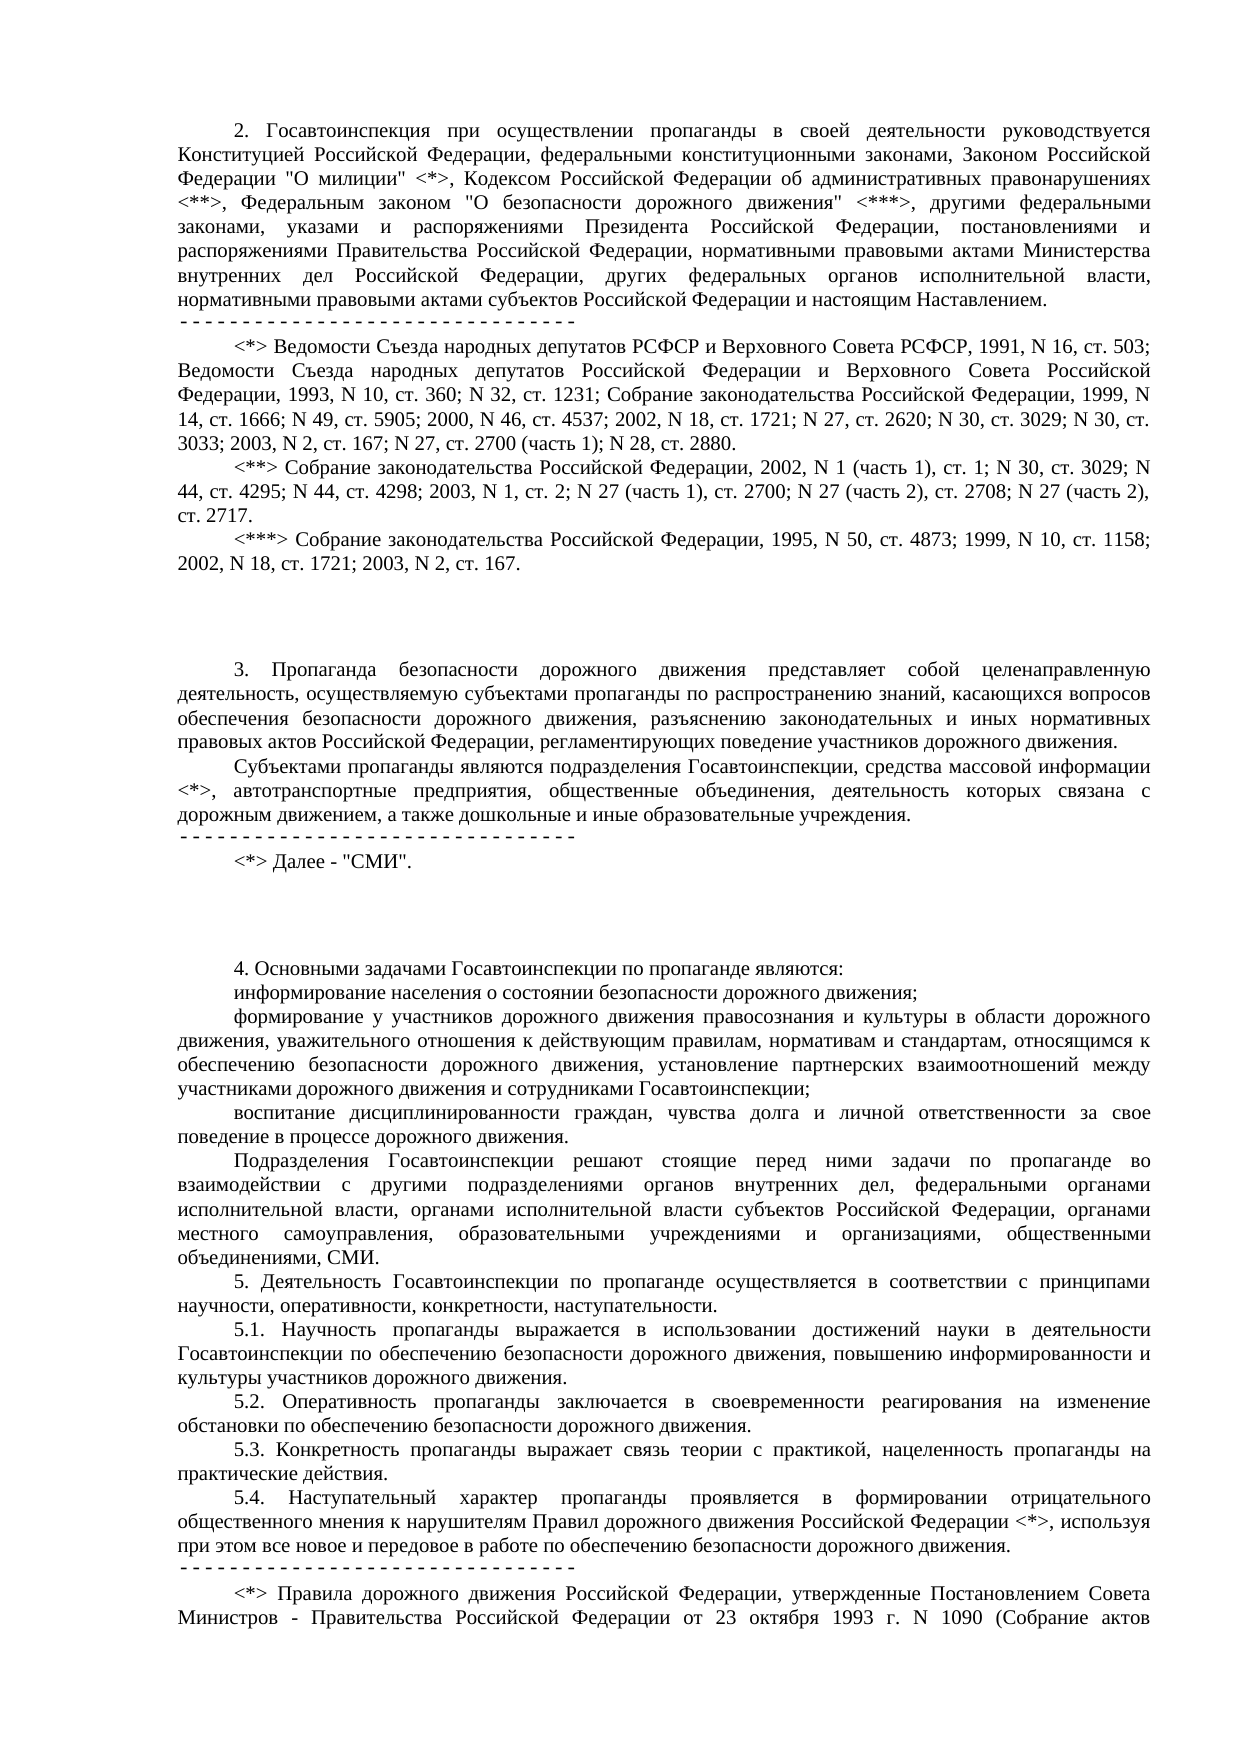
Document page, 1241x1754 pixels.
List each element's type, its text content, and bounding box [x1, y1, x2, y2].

text 5.2. Оперативность пропаганды заключается в своевременности реагирования на изменение обстановки по обеспечению безопасности дорожного движения. [177, 1389, 1152, 1437]
text Субъектами пропаганды являются подразделения Госавтоинспекции, средства массовой информации <*>, автотранспортные предприятия, общественные объединения, деятельность которых связана с дорожным движением, а также дошкольные и иные образовательные учреждения. [177, 753, 1152, 826]
text 4. Основными задачами Госавтоинспекции по пропаганде являются: [177, 956, 1152, 980]
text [177, 1581, 1152, 1629]
text -------------------------------- [177, 311, 1152, 334]
text -------------------------------- [177, 826, 1152, 849]
text информирование населения о состоянии безопасности дорожного движения; [177, 980, 1152, 1004]
text -------------------------------- [177, 1557, 1152, 1581]
text <*> Ведомости Съезда народных депутатов РСФСР и Верховного Совета РСФСР, 1991, N 16, ст. 503; Ведомости Съезда народных депутатов Российской Федерации и Верховного Совета Российской Федерации, 1993, N 10, ст. 360; N 32, ст. 1231; Собрание законодательства Российской Федерации, 1999, N 14, ст. 1666; N 49, ст. 5905; 2000, N 46, ст. 4537; 2002, N 18, ст. 1721; N 27, ст. 2620; N 30, ст. 3029; N 30, ст. 3033; 2003, N 2, ст. 167; N 27, ст. 2700 (часть 1); N 28, ст. 2880. [177, 334, 1152, 454]
text 2. Госавтоинспекция при осуществлении пропаганды в своей деятельности руководствуется Конституцией Российской Федерации, федеральными конституционными законами, Законом Российской Федерации "О милиции" <*>, Кодексом Российской Федерации об административных правонарушениях <**>, Федеральным законом "О безопасности дорожного движения" <***>, другими федеральными законами, указами и распоряжениями Президента Российской Федерации, постановлениями и распоряжениями Правительства Российской Федерации, нормативными правовыми актами Министерства внутренних дел Российской Федерации, других федеральных органов исполнительной власти, нормативными правовыми актами субъектов Российской Федерации и настоящим Наставлением. [177, 118, 1152, 311]
text 5.1. Научность пропаганды выражается в использовании достижений науки в деятельности Госавтоинспекции по обеспечению безопасности дорожного движения, повышению информированности и культуры участников дорожного движения. [177, 1317, 1152, 1389]
text <***> Собрание законодательства Российской Федерации, 1995, N 50, ст. 4873; 1999, N 10, ст. 1158; 2002, N 18, ст. 1721; 2003, N 2, ст. 167. [177, 527, 1152, 575]
text 5.4. Наступательный характер пропаганды проявляется в формировании отрицательного общественного мнения к нарушителям Правил дорожного движения Российской Федерации <*>, используя при этом все новое и передовое в работе по обеспечению безопасности дорожного движения. [177, 1485, 1152, 1557]
text <*> Далее - "СМИ". [177, 849, 1152, 873]
text формирование у участников дорожного движения правосознания и культуры в области дорожного движения, уважительного отношения к действующим правилам, нормативам и стандартам, относящимся к обеспечению безопасности дорожного движения, установление партнерских взаимоотношений между участниками дорожного движения и сотрудниками Госавтоинспекции; [177, 1004, 1152, 1100]
text Подразделения Госавтоинспекции решают стоящие перед ними задачи по пропаганде во взаимодействии с другими подразделениями органов внутренних дел, федеральными органами исполнительной власти, органами исполнительной власти субъектов Российской Федерации, органами местного самоуправления, образовательными учреждениями и организациями, общественными объединениями, СМИ. [177, 1148, 1152, 1269]
text 5. Деятельность Госавтоинспекции по пропаганде осуществляется в соответствии с принципами научности, оперативности, конкретности, наступательности. [177, 1269, 1152, 1317]
text 3. Пропаганда безопасности дорожного движения представляет собой целенаправленную деятельность, осуществляемую субъектами пропаганды по распространению знаний, касающихся вопросов обеспечения безопасности дорожного движения, разъяснению законодательных и иных нормативных правовых актов Российской Федерации, регламентирующих поведение участников дорожного движения. [177, 657, 1152, 753]
text <**> Собрание законодательства Российской Федерации, 2002, N 1 (часть 1), ст. 1; N 30, ст. 3029; N 44, ст. 4295; N 44, ст. 4298; 2003, N 1, ст. 2; N 27 (часть 1), ст. 2700; N 27 (часть 2), ст. 2708; N 27 (часть 2), ст. 2717. [177, 454, 1152, 527]
text воспитание дисциплинированности граждан, чувства долга и личной ответственности за свое поведение в процессе дорожного движения. [177, 1100, 1152, 1148]
text 5.3. Конкретность пропаганды выражает связь теории с практикой, нацеленность пропаганды на практические действия. [177, 1437, 1152, 1485]
